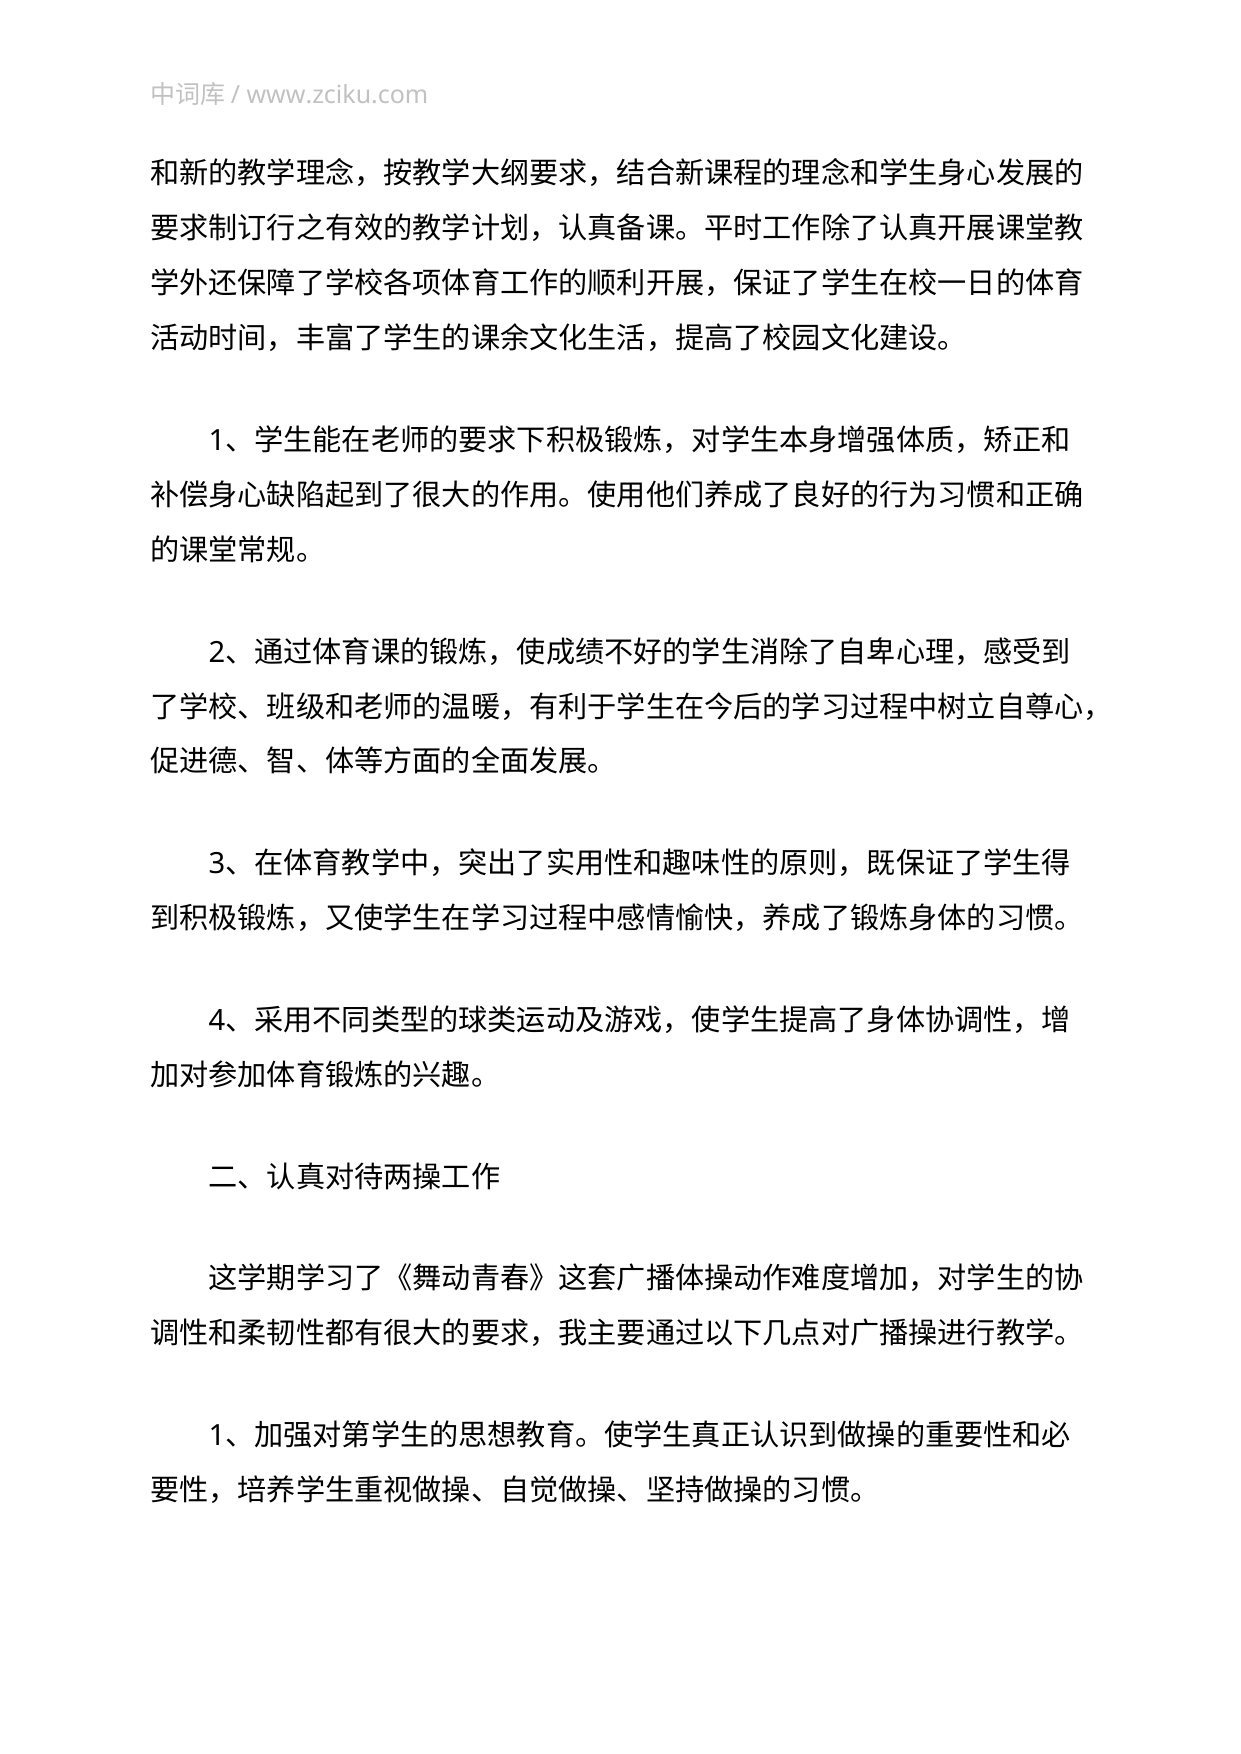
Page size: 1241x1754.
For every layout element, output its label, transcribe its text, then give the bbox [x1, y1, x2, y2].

text 二、认真对待两操工作 [150, 1153, 1090, 1196]
text 这学期学习了《舞动青春》这套广播体操动作难度增加，对学生的协调性和柔韧性都有很大的要求，我主要通过以下几点对广播操进行教学。 [150, 1255, 1090, 1352]
text 4、采用不同类型的球类运动及游戏，使学生提高了身体协调性，增加对参加体育锻炼的兴趣。 [150, 997, 1090, 1094]
text 2、通过体育课的锻炼，使成绩不好的学生消除了自卑心理，感受到了学校、班级和老师的温暖，有利于学生在今后的学习过程中树立自尊心，促进德、智、体等方面的全面发展。 [150, 628, 1090, 780]
text 1、加强对第学生的思想教育。使学生真正认识到做操的重要性和必要性，培养学生重视做操、自觉做操、坚持做操的习惯。 [150, 1412, 1090, 1509]
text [150, 150, 1090, 357]
text 1、学生能在老师的要求下积极锻炼，对学生本身增强体质，矫正和补偿身心缺陷起到了很大的作用。使用他们养成了良好的行为习惯和正确的课堂常规。 [150, 416, 1090, 569]
text 3、在体育教学中，突出了实用性和趣味性的原则，既保证了学生得到积极锻炼，又使学生在学习过程中感情愉快，养成了锻炼身体的习惯。 [150, 840, 1090, 937]
